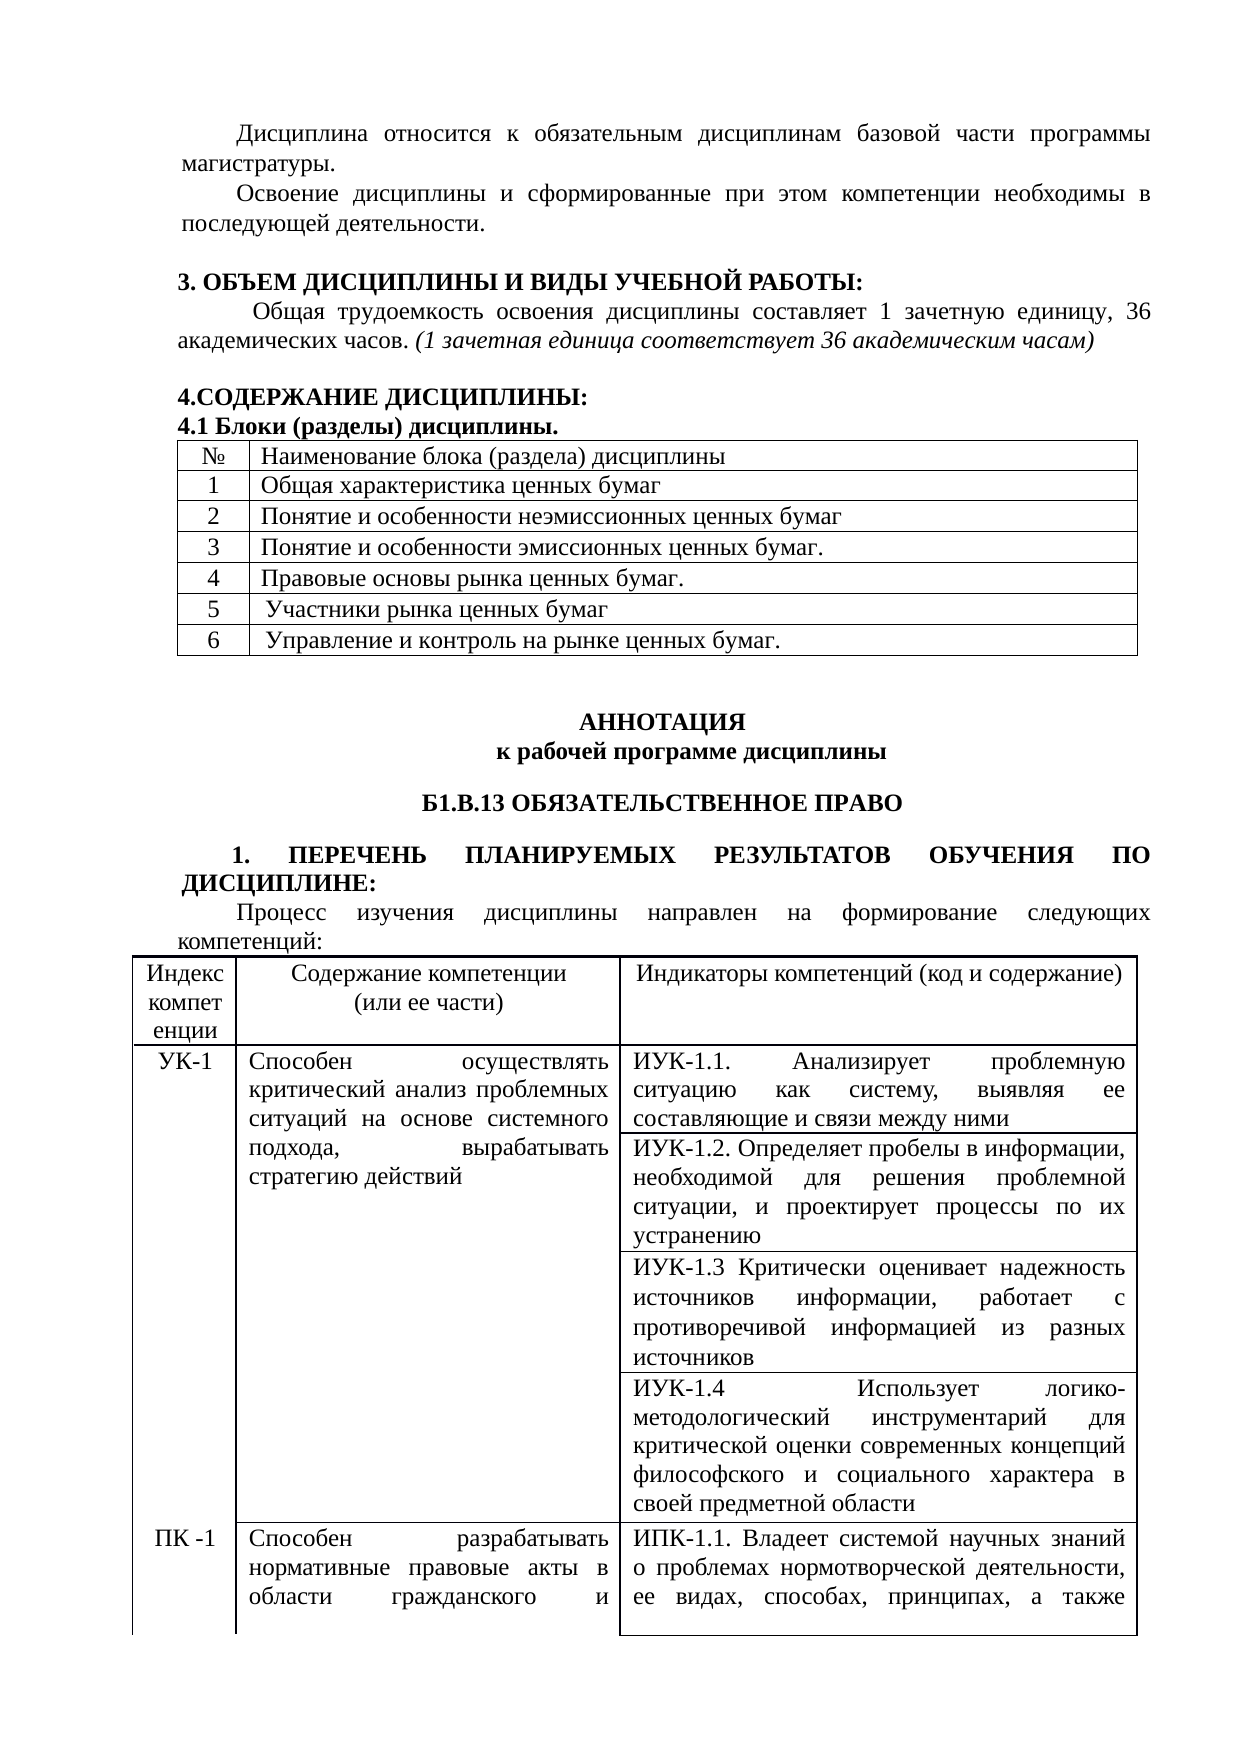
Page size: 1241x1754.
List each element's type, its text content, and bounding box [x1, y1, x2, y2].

text АННОТАЦИЯ [173, 707, 1152, 736]
text 4.1 Блоки (разделы) дисциплины. [177, 411, 1152, 440]
table_cell 1 [178, 471, 249, 500]
table_cell Понятие и особенности неэмиссионных ценных бумаг [250, 501, 1137, 531]
table_header Индикаторы компетенций (код и содержание) [621, 958, 1136, 1044]
text Процесс изучения дисциплины направлен на формирование следующих компетенций: [177, 897, 1152, 955]
text Общая трудоемкость освоения дисциплины составляет 1 зачетную единицу, 36 академических часов. (1 зачетная единица соответствует 36 академическим часам) [177, 296, 1152, 353]
table_header Индекс компетенции [133, 958, 235, 1044]
table_header № [178, 441, 249, 469]
table_cell ИУК-1.3 Критически оценивает надежность источников информации, работает с противоречивой информацией из разных источников [621, 1252, 1136, 1372]
table_cell ИУК-1.1. Анализирует проблемную ситуацию как систему, выявляя ее составляющие и связи между ними [621, 1046, 1136, 1132]
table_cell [621, 1523, 1136, 1635]
table_cell Общая характеристика ценных бумаг [250, 471, 1137, 500]
table_cell ИУК-1.4 Использует логико-методологический инструментарий для критической оценки современных концепций философского и социального характера в своей предметной области [621, 1373, 1136, 1522]
text 3. Объем дисциплины и виды учебной работы: [177, 267, 1152, 296]
text Б1.В.13 ОБЯЗАТЕЛЬСТВЕННОЕ ПРАВО [173, 788, 1152, 817]
text 1. ПЕРЕЧЕНЬ ПЛАНИРУЕМЫХ РЕЗУЛЬТАТОВ ОБУЧЕНИЯ ПО ДИСЦИПЛИНЕ: [181, 840, 1152, 897]
text Освоение дисциплины и сформированные при этом компетенции необходимы в последующей деятельности. [181, 178, 1152, 237]
table_cell Понятие и особенности эмиссионных ценных бумаг. [250, 532, 1137, 562]
table_cell 5 [178, 594, 249, 624]
table_cell Правовые основы рынка ценных бумаг. [250, 563, 1137, 593]
table_cell 4 [178, 563, 249, 593]
table_cell Участники рынка ценных бумаг [250, 594, 1137, 624]
table_cell Способен осуществлять критический анализ проблемных ситуаций на основе системного подхода, вырабатывать стратегию действий [237, 1046, 619, 1522]
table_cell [236, 1523, 619, 1635]
table_header Содержание компетенции (или ее части) [237, 958, 619, 1044]
table_cell Управление и контроль на рынке ценных бумаг. [250, 625, 1137, 654]
table_cell ИУК-1.2. Определяет пробелы в информации, необходимой для решения проблемной ситуации, и проектирует процессы по их устранению [621, 1134, 1136, 1251]
text Дисциплина относится к обязательным дисциплинам базовой части программы магистратуры. [181, 118, 1152, 177]
table_cell 2 [178, 501, 249, 531]
table_header Наименование блока (раздела) дисциплины [250, 441, 1137, 469]
text 4.СОДЕРЖАНИЕ ДИСЦИПЛИНЫ: [177, 382, 1152, 411]
table_cell 3 [178, 532, 249, 562]
table_cell ПК -1 [133, 1522, 236, 1635]
text к рабочей программе дисциплины [181, 736, 1152, 764]
table_cell УК-1 [133, 1045, 235, 1522]
table_cell 6 [178, 625, 249, 654]
